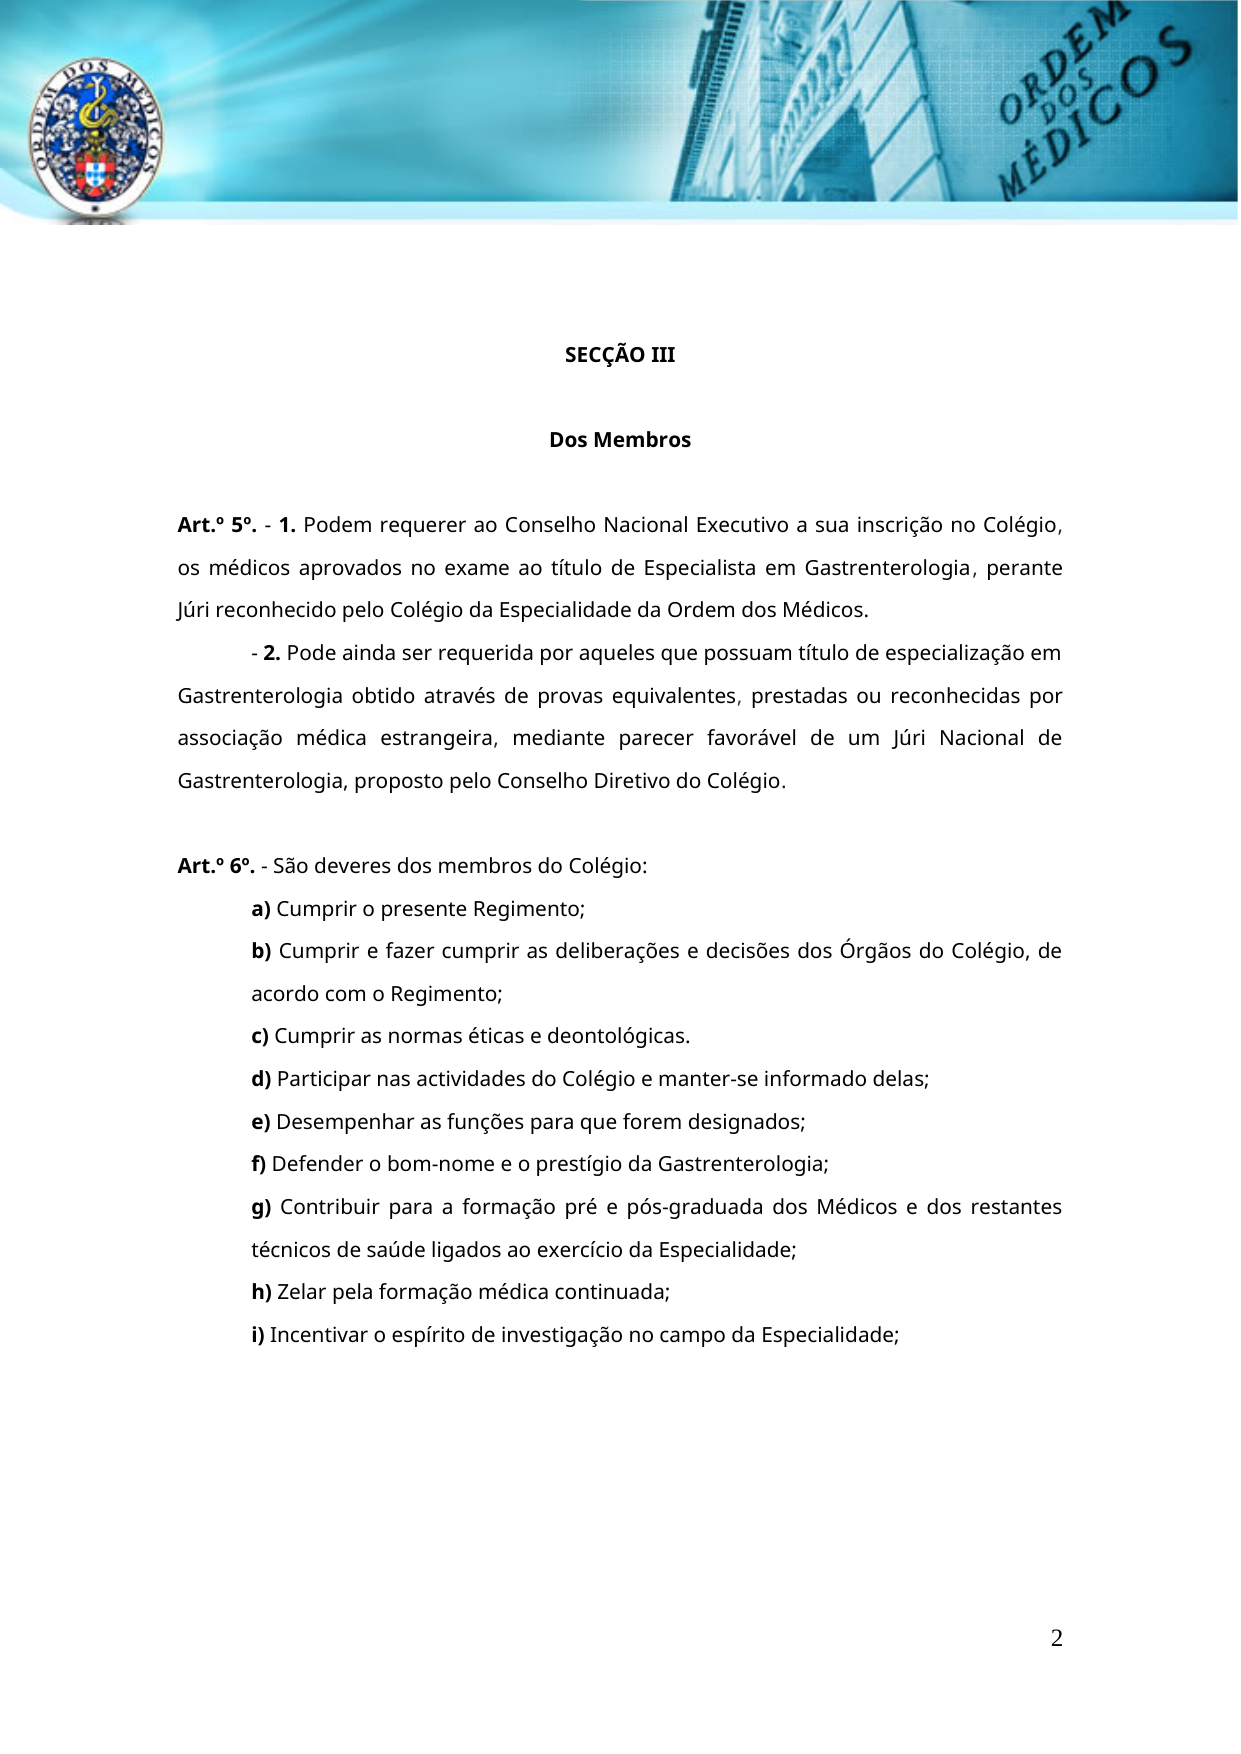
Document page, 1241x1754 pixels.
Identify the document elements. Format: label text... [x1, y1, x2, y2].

text f) Defender o bom-nome e o prestígio da Gastrenterologia; [251, 1149, 1063, 1178]
text h) Zelar pela formação médica continuada; [251, 1277, 1063, 1306]
text SECÇÃO III [177, 340, 1063, 368]
text a) Cumprir o presente Regimento; [251, 894, 1063, 922]
picture [0, 0, 1238, 225]
text d) Participar nas actividades do Colégio e manter-se informado delas; [251, 1064, 1063, 1093]
text e) Desempenhar as funções para que forem designados; [251, 1107, 1063, 1135]
text b) Cumprir e fazer cumprir as deliberações e decisões dos Órgãos do Colégio, de acordo com o Regimento; [251, 936, 1063, 1007]
text Dos Membros [177, 425, 1063, 454]
text - 2. Pode ainda ser requerida por aqueles que possuam título de especialização em Gastrenterologia obtido através de provas equivalentes, prestadas ou reconhecidas por associação médica estrangeira, mediante parecer favorável de um Júri Nacional de Gastrenterologia, proposto pelo Conselho Diretivo do Colégio. [177, 638, 1063, 794]
text Art.º 5º. - 1. Podem requerer ao Conselho Nacional Executivo a sua inscrição no Colégio, os médicos aprovados no exame ao título de Especialista em Gastrenterologia, perante Júri reconhecido pelo Colégio da Especialidade da Ordem dos Médicos. [177, 510, 1063, 624]
text c) Cumprir as normas éticas e deontológicas. [251, 1022, 1063, 1050]
text Art.º 6º. - São deveres dos membros do Colégio: [177, 851, 1063, 880]
text g) Contribuir para a formação pré e pós-graduada dos Médicos e dos restantes técnicos de saúde ligados ao exercício da Especialidade; [251, 1192, 1063, 1263]
text i) Incentivar o espírito de investigação no campo da Especialidade; [251, 1320, 1063, 1348]
